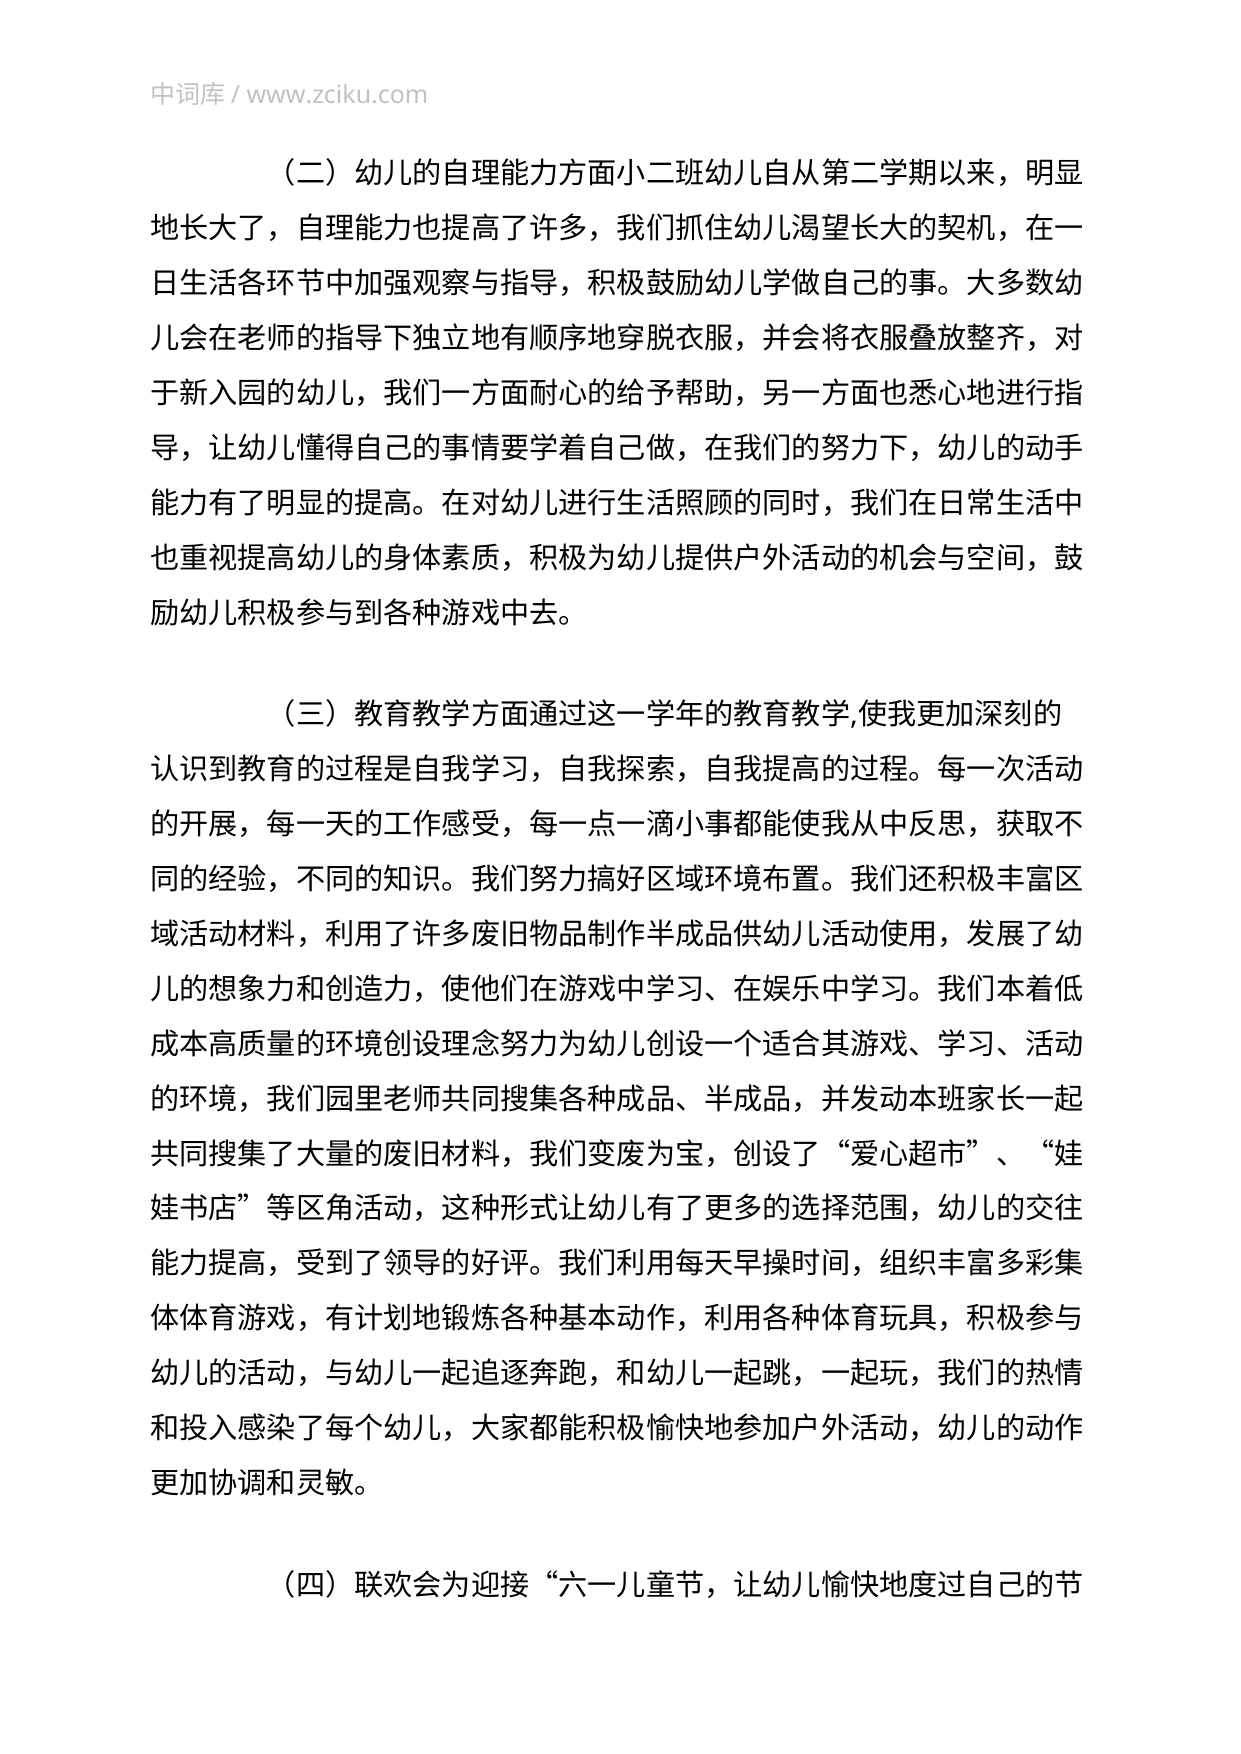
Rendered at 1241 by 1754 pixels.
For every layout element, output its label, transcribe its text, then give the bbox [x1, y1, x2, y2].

text （三）教育教学方面通过这一学年的教育教学,使我更加深刻的认识到教育的过程是自我学习，自我探索，自我提高的过程。每一次活动的开展，每一天的工作感受，每一点一滴小事都能使我从中反思，获取不同的经验，不同的知识。我们努力搞好区域环境布置。我们还积极丰富区域活动材料，利用了许多废旧物品制作半成品供幼儿活动使用，发展了幼儿的想象力和创造力，使他们在游戏中学习、在娱乐中学习。我们本着低成本高质量的环境创设理念努力为幼儿创设一个适合其游戏、学习、活动的环境，我们园里老师共同搜集各种成品、半成品，并发动本班家长一起共同搜集了大量的废旧材料，我们变废为宝，创设了“爱心超市”、“娃娃书店”等区角活动，这种形式让幼儿有了更多的选择范围，幼儿的交往能力提高，受到了领导的好评。我们利用每天早操时间，组织丰富多彩集体体育游戏，有计划地锻炼各种基本动作，利用各种体育玩具，积极参与幼儿的活动，与幼儿一起追逐奔跑，和幼儿一起跳，一起玩，我们的热情和投入感染了每个幼儿，大家都能积极愉快地参加户外活动，幼儿的动作更加协调和灵敏。 [150, 691, 1090, 1502]
text （二）幼儿的自理能力方面小二班幼儿自从第二学期以来，明显地长大了，自理能力也提高了许多，我们抓住幼儿渴望长大的契机，在一日生活各环节中加强观察与指导，积极鼓励幼儿学做自己的事。大多数幼儿会在老师的指导下独立地有顺序地穿脱衣服，并会将衣服叠放整齐，对于新入园的幼儿，我们一方面耐心的给予帮助，另一方面也悉心地进行指导，让幼儿懂得自己的事情要学着自己做，在我们的努力下，幼儿的动手能力有了明显的提高。在对幼儿进行生活照顾的同时，我们在日常生活中也重视提高幼儿的身体素质，积极为幼儿提供户外活动的机会与空间，鼓励幼儿积极参与到各种游戏中去。 [150, 150, 1090, 631]
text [150, 1561, 1090, 1604]
